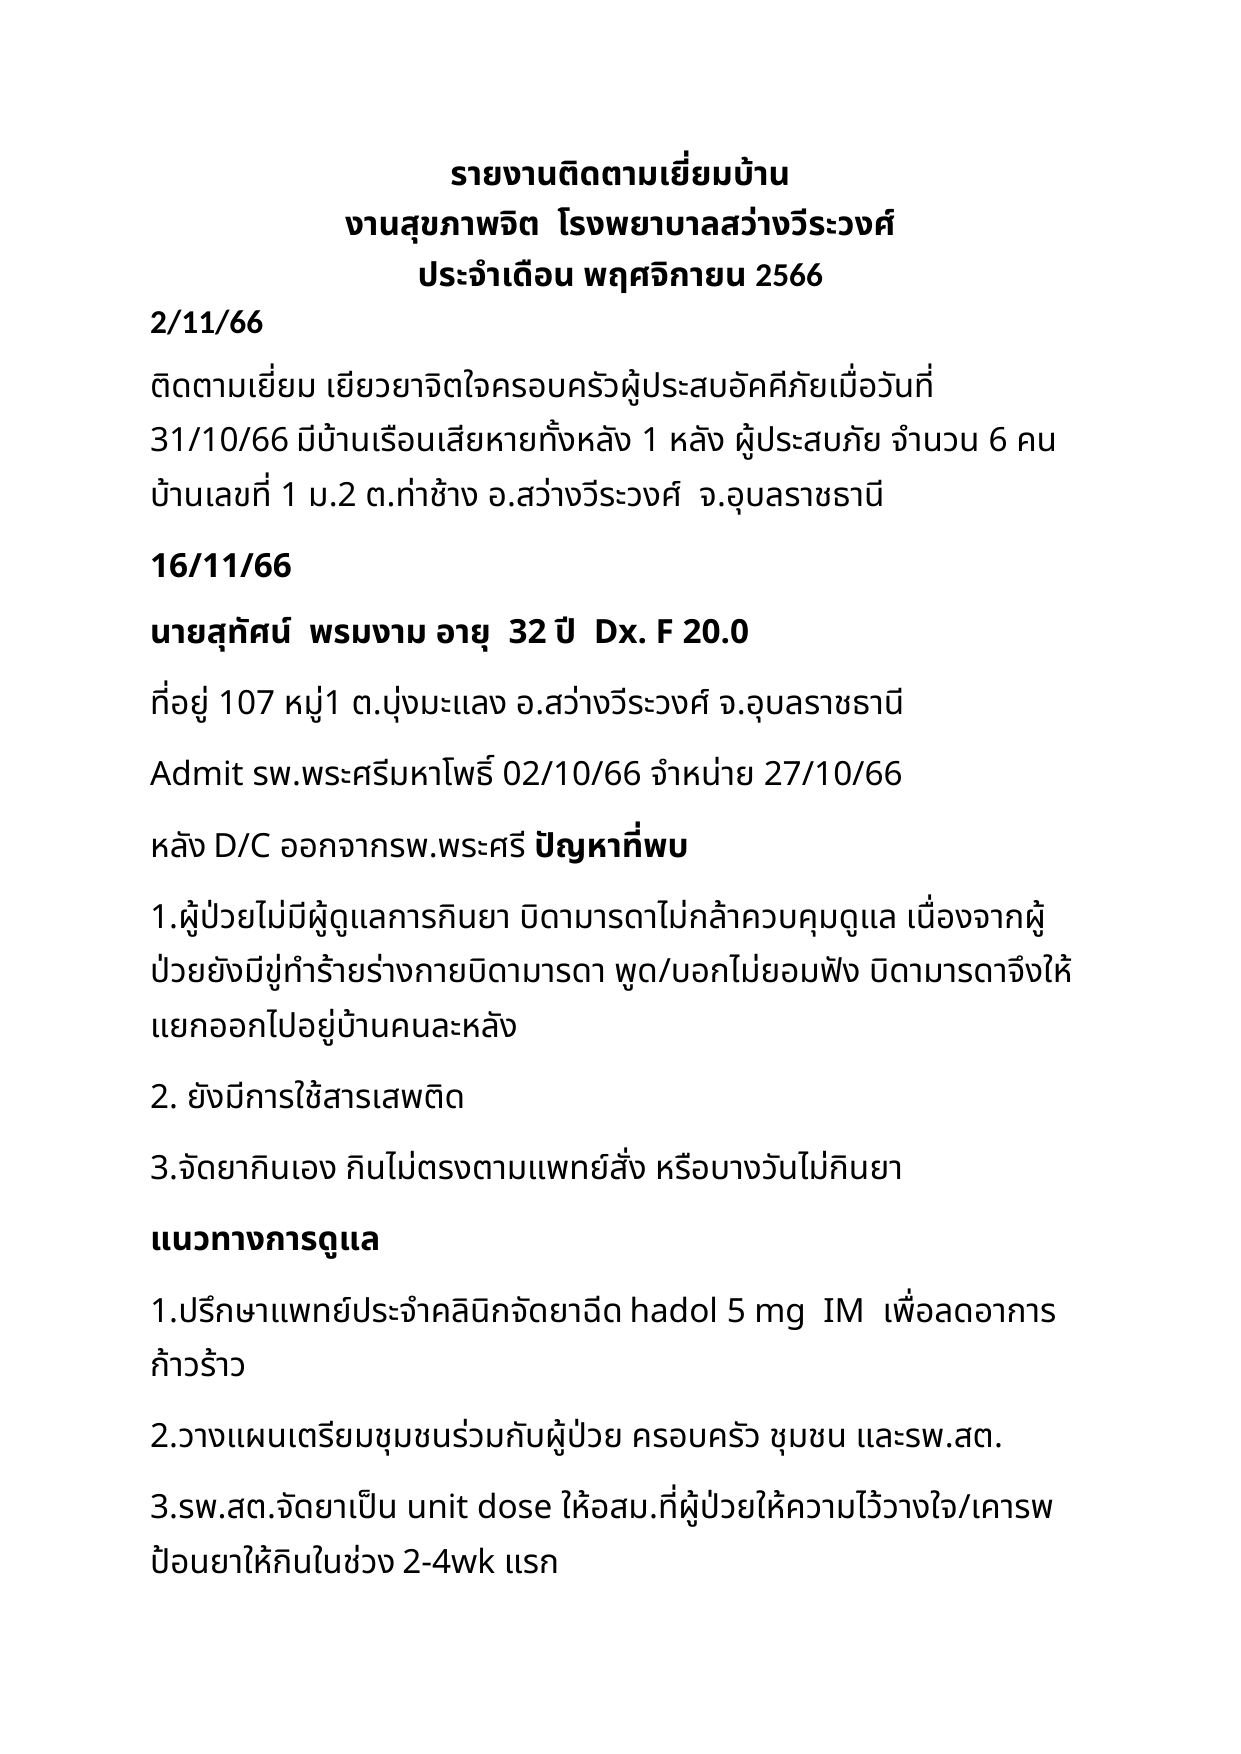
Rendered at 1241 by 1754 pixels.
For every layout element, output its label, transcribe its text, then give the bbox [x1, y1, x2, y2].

text ประจำเดือน พฤศจิกายน 2566 [150, 251, 1090, 301]
text ที่อยู่ 107 หมู่1 ต.บุ่งมะแลง อ.สว่างวีระวงศ์ จ.อุบลราชธานี [150, 679, 1090, 729]
text Admit รพ.พระศรีมหาโพธิ์ 02/10/66 จำหน่าย 27/10/66 [150, 750, 1090, 801]
text 1.ปรึกษาแพทย์ประจำคลินิกจัดยาฉีดhadol 5 mg IM เพื่อลดอาการก้าวร้าว [150, 1286, 1090, 1391]
text 3.จัดยากินเอง กินไม่ตรงตามแพทย์สั่ง หรือบางวันไม่กินยา [150, 1144, 1090, 1195]
text 1.ผู้ป่วยไม่มีผู้ดูแลการกินยา บิดามารดาไม่กล้าควบคุมดูแล เนื่องจากผู้ป่วยยังมีขู่ทำร้ายร่างกายบิดามารดา พูด/บอกไม่ยอมฟัง บิดามารดาจึงให้แยกออกไปอยู่บ้านคนละหลัง [150, 893, 1090, 1052]
text งานสุขภาพจิต โรงพยาบาลสว่างวีระวงศ์ [150, 200, 1090, 251]
text ติดตามเยี่ยม เยียวยาจิตใจครอบครัวผู้ประสบอัคคีภัยเมื่อวันที่ 31/10/66มีบ้านเรือนเสียหายทั้งหลัง 1 หลัง ผู้ประสบภัย จำนวน 6 คน บ้านเลขที่ 1 ม.2 ต.ท่าช้าง อ.สว่างวีระวงศ์ จ.อุบลราชธานี [150, 362, 1090, 521]
text 3.รพ.สต.จัดยาเป็น unit dose ให้อสม.ที่ผู้ป่วยให้ความไว้วางใจ/เคารพ ป้อนยาให้กินในช่วง2-4wk แรก [150, 1483, 1090, 1588]
text 16/11/66 [150, 542, 1090, 587]
text 2/11/66 [150, 301, 1090, 342]
text หลังD/C ออกจากรพ.พระศรี ปัญหาที่พบ [150, 821, 1090, 872]
text 2. ยังมีการใช้สารเสพติด [150, 1073, 1090, 1123]
text รายงานติดตามเยี่ยมบ้าน [150, 150, 1090, 200]
text แนวทางการดูแล [150, 1215, 1090, 1266]
text 2.วางแผนเตรียมชุมชนร่วมกับผู้ป่วย ครอบครัว ชุมชน และรพ.สต. [150, 1412, 1090, 1463]
text นายสุทัศน์ พรมงาม อายุ 32 ปี Dx. F 20.0 [150, 608, 1090, 658]
